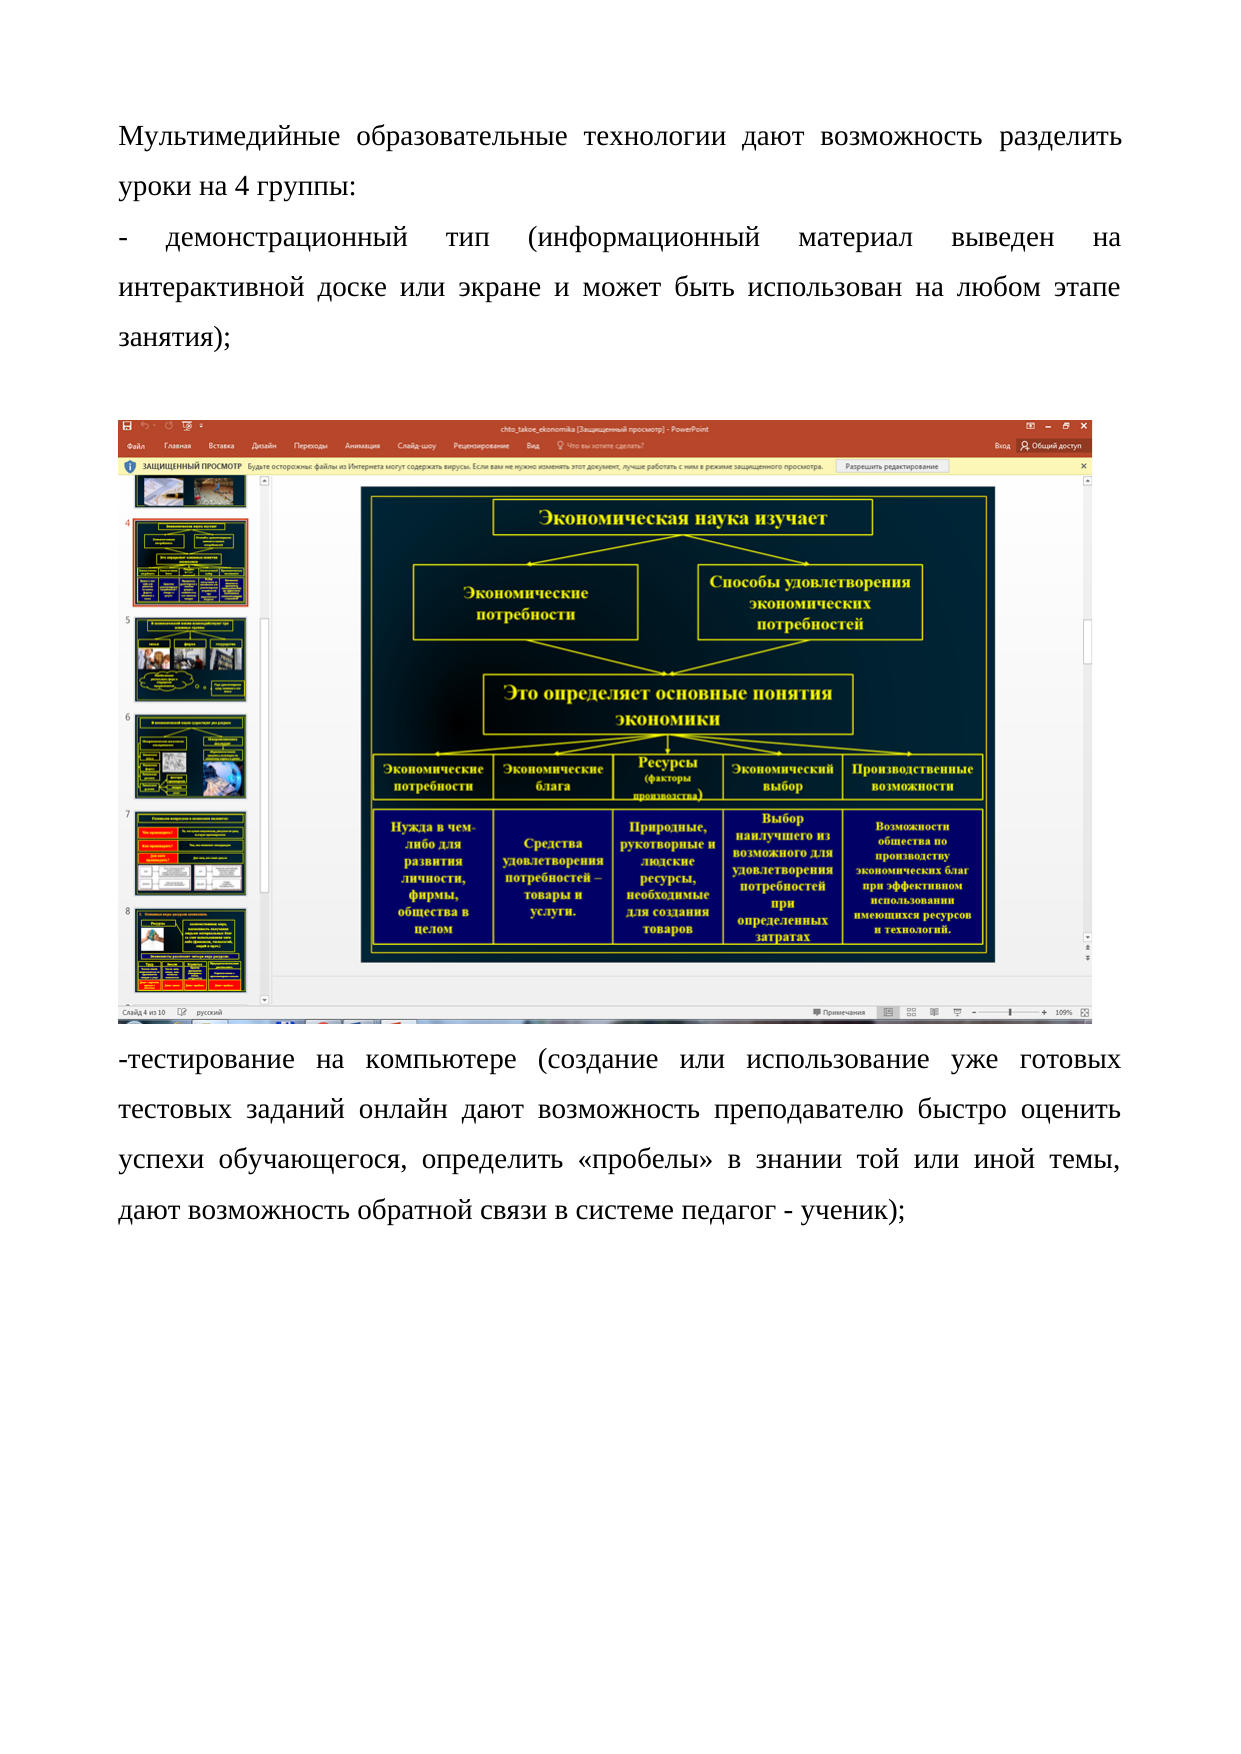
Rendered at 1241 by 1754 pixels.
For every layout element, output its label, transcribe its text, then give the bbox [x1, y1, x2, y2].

picture [118, 420, 1093, 1024]
text - демонстрационный тип (информационный материал выведен на интерактивной доске или экране и может быть использован на любом этапе занятия); [118, 219, 1122, 353]
text Мультимедийные образовательные технологии дают возможность разделить уроки на 4 группы: [118, 118, 1122, 202]
